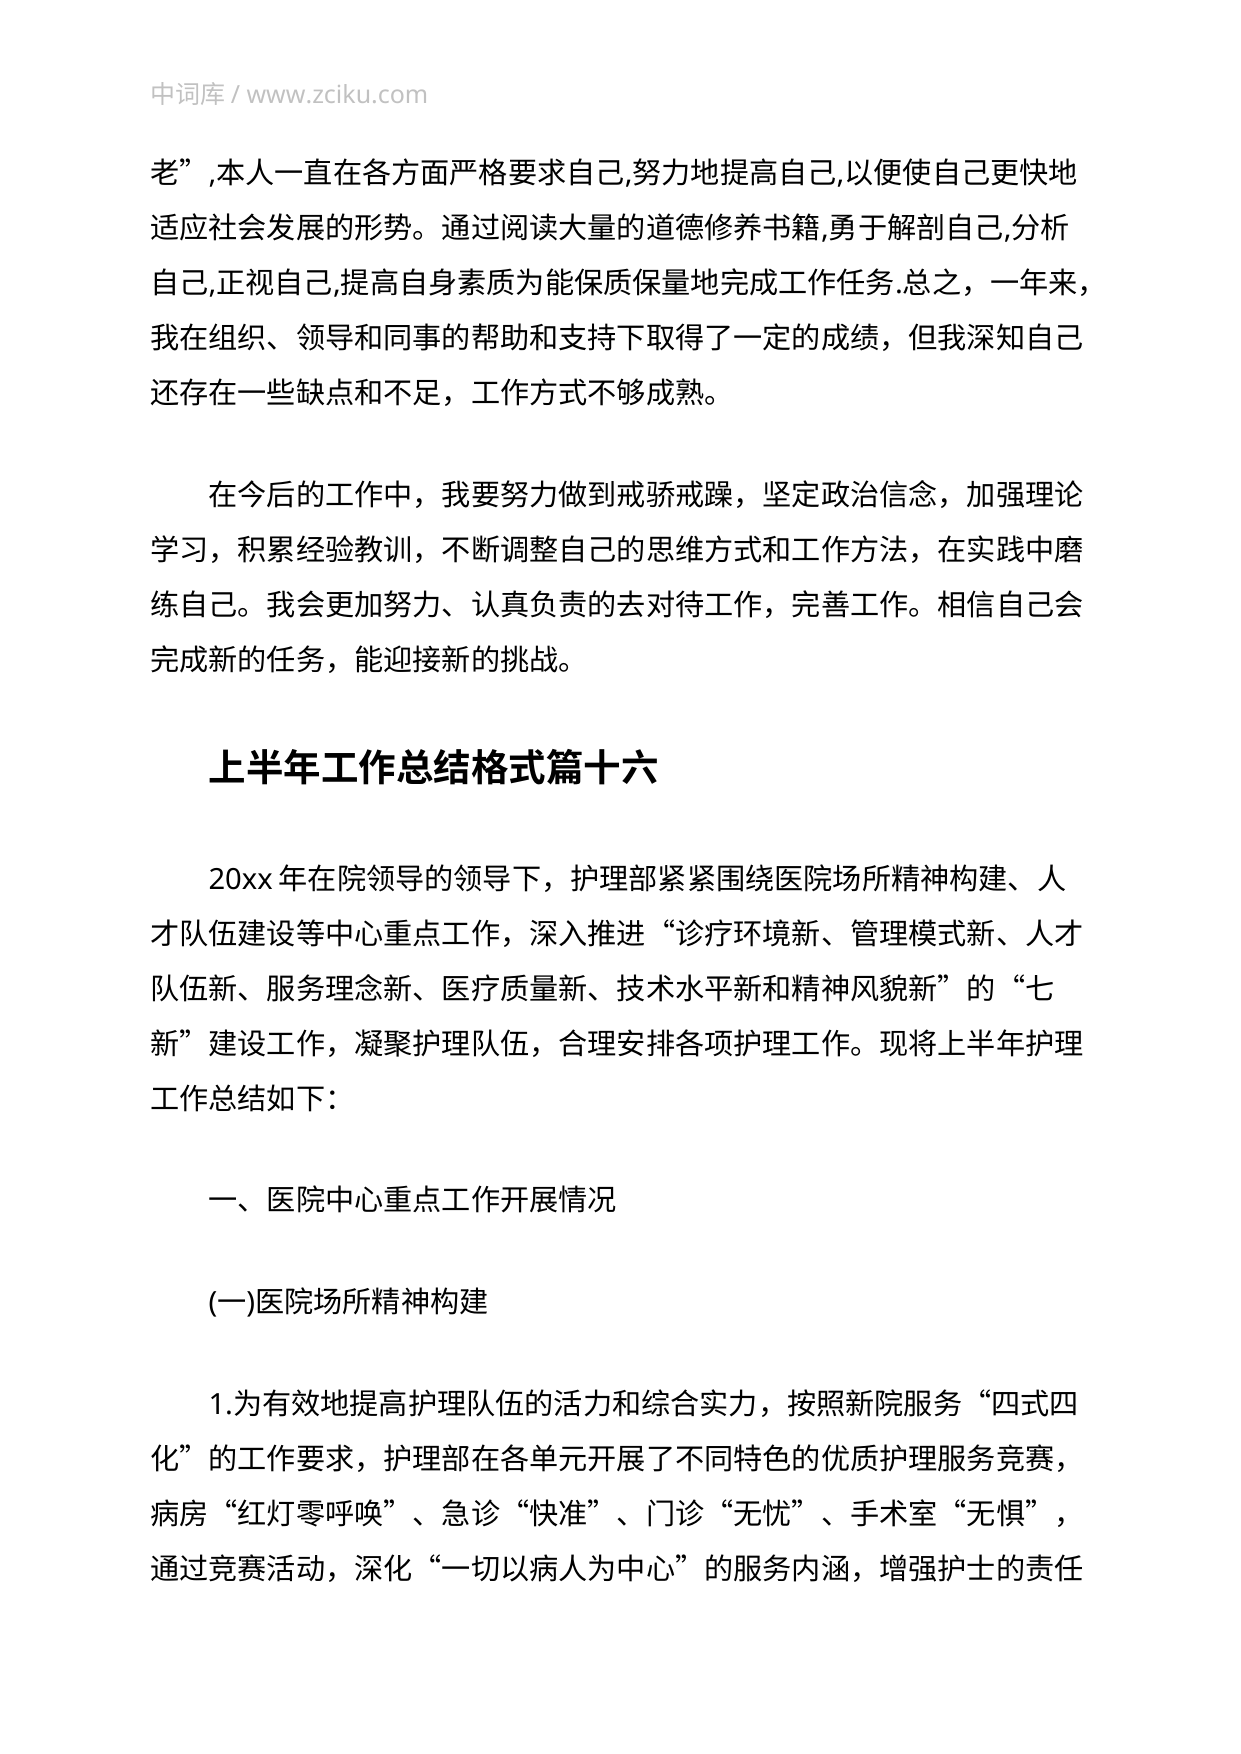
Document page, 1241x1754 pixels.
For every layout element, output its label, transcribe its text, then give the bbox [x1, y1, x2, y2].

text (一)医院场所精神构建 [150, 1279, 1090, 1321]
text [150, 1381, 1090, 1588]
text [150, 150, 1090, 412]
text 上半年工作总结格式篇十六 [150, 738, 1090, 792]
text 在今后的工作中，我要努力做到戒骄戒躁，坚定政治信念，加强理论学习，积累经验教训，不断调整自己的思维方式和工作方法，在实践中磨练自己。我会更加努力、认真负责的去对待工作，完善工作。相信自己会完成新的任务，能迎接新的挑战。 [150, 472, 1090, 679]
text 一、医院中心重点工作开展情况 [150, 1177, 1090, 1219]
text 20xx年在院领导的领导下，护理部紧紧围绕医院场所精神构建、人才队伍建设等中心重点工作，深入推进“诊疗环境新、管理模式新、人才队伍新、服务理念新、医疗质量新、技术水平新和精神风貌新”的“七新”建设工作，凝聚护理队伍，合理安排各项护理工作。现将上半年护理工作总结如下： [150, 856, 1090, 1117]
